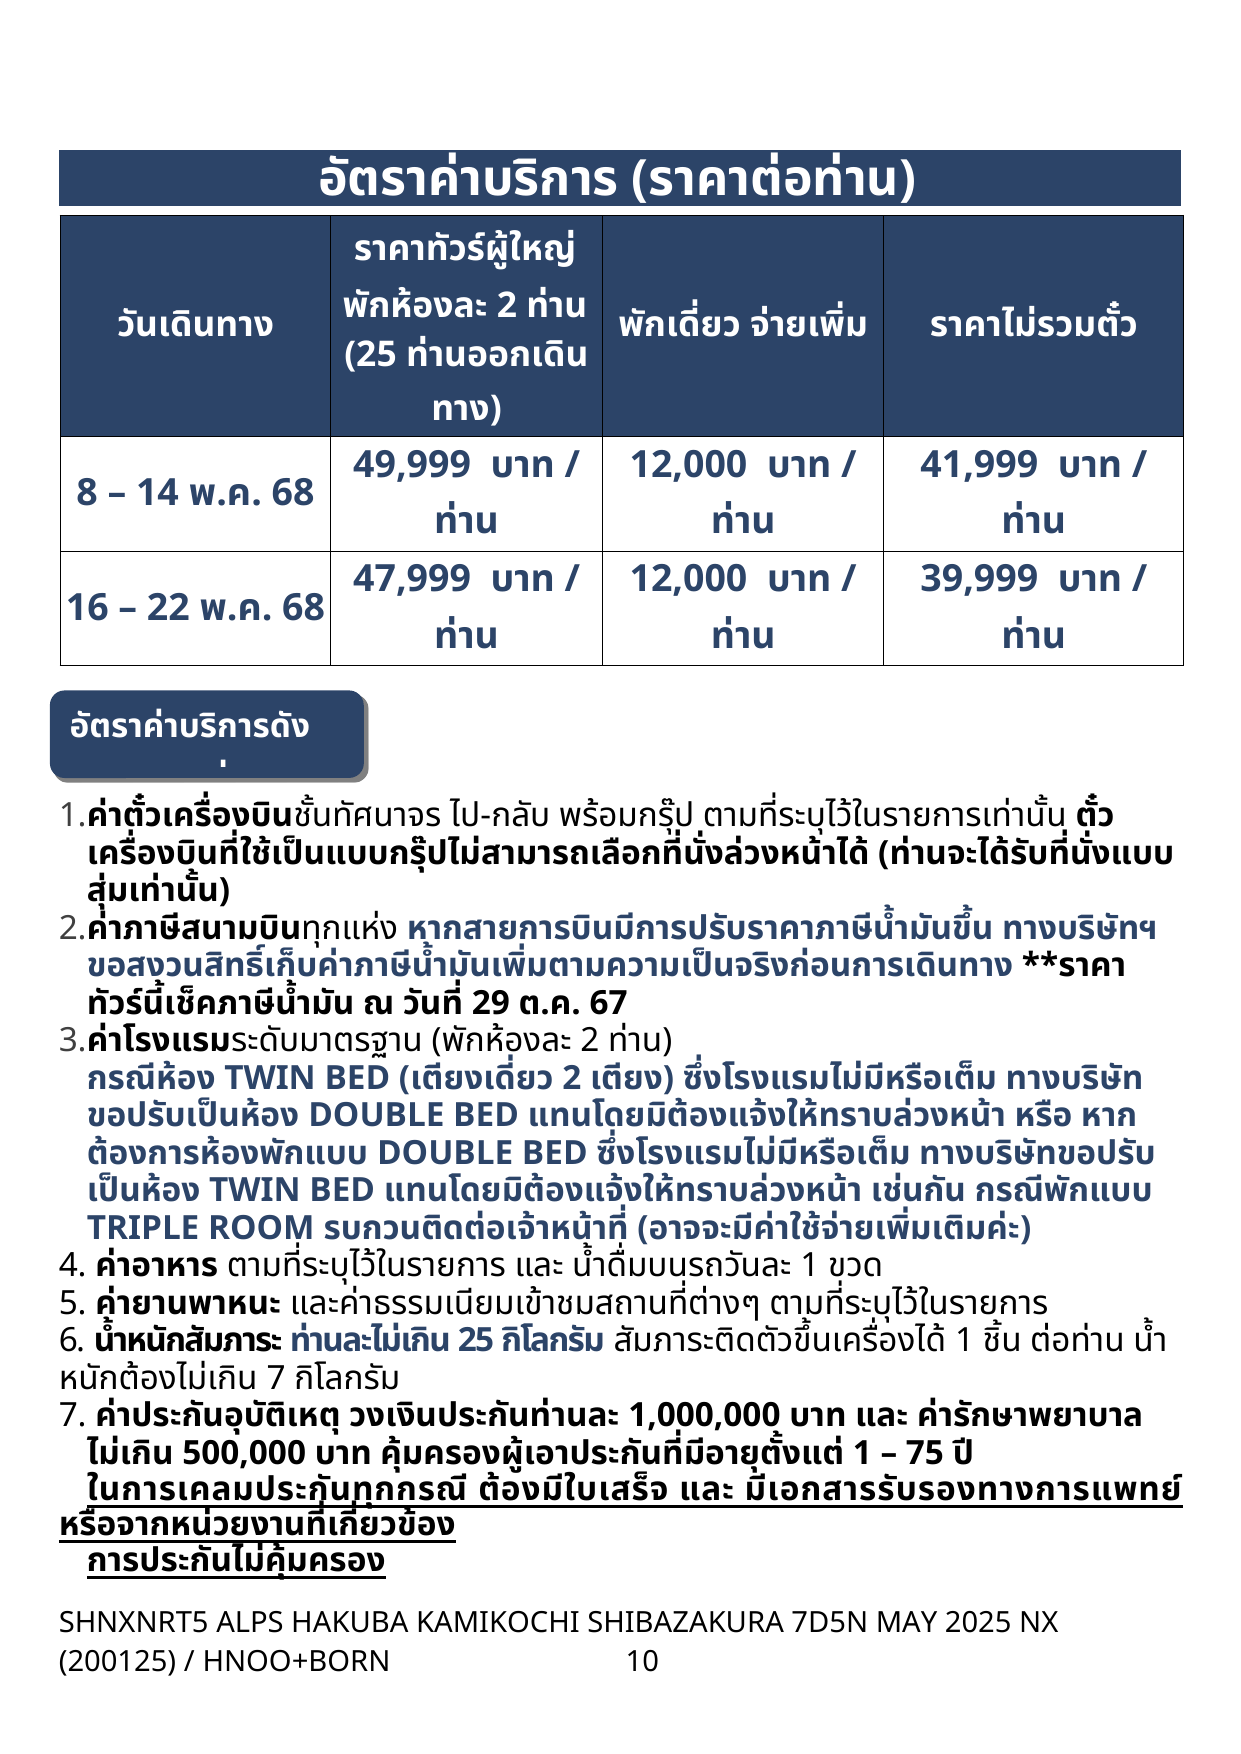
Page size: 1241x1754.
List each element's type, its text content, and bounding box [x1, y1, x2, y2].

table_header อัตราค่าบริการ (ราคาต่อท่าน) [59, 150, 1181, 206]
table_cell 16 – 22 พ.ค. 68 [61, 552, 330, 665]
list ค่าตั๋วเครื่องบินชั้นทัศนาจร ไป-กลับ พร้อมกรุ๊ป ตามที่ระบุไว้ในรายการเท่านั้น ตั๋วเครื่องบินที่ใช้เป็นแบบกรุ๊ปไม่สามารถเลือกที่นั่งล่วงหน้าได้ (ท่านจะได้รับที่นั่งแบบสุ่มเท่านั้น) [58, 797, 1182, 909]
list ค่าโรงแรมระดับมาตรฐาน (พักห้องละ 2 ท่าน) [58, 1022, 1182, 1059]
text 4. ค่าอาหาร ตามที่ระบุไว้ในรายการ และ น้ำดื่มบนรถวันละ 1 ขวด [58, 1247, 1182, 1284]
table_header วันเดินทาง [61, 216, 330, 436]
table_cell 39,999 บาท / ท่าน [884, 552, 1183, 665]
table_header ราคาทัวร์ผู้ใหญ่ พักห้องละ 2 ท่าน (25 ท่านออกเดินทาง) [331, 216, 602, 436]
text 7. ค่าประกันอุบัติเหตุ วงเงินประกันท่านละ 1,000,000 บาท และ ค่ารักษาพยาบาล ไม่เกิน 500,000 บาท คุ้มครองผู้เอาประกันที่มีอายุตั้งแต่ 1 – 75 ปี [58, 1397, 1182, 1472]
table_cell 41,999 บาท / ท่าน [884, 437, 1183, 551]
table_cell 49,999 บาท / ท่าน [331, 437, 602, 551]
text 6. น้ำหนักสัมภาระ ท่านละไม่เกิน 25 กิโลกรัม สัมภาระติดตัวขึ้นเครื่องได้ 1 ชิ้น ต่อท่าน น้ำหนักต้องไม่เกิน 7 กิโลกรัม [58, 1322, 1182, 1397]
list ค่าภาษีสนามบินทุกแห่ง หากสายการบินมีการปรับราคาภาษีน้ำมันขึ้น ทางบริษัทฯ ขอสงวนสิทธิ์เก็บค่าภาษีน้ำมันเพิ่มตามความเป็นจริงก่อนการเดินทาง **ราคาทัวร์นี้เช็คภาษีน้ำมัน ณ วันที่ 29 ต.ค. 67 [58, 909, 1182, 1022]
table_cell 8 – 14 พ.ค. 68 [61, 437, 330, 551]
text 5. ค่ายานพาหนะ และค่าธรรมเนียมเข้าชมสถานที่ต่างๆ ตามที่ระบุไว้ในรายการ [58, 1284, 1182, 1322]
table_cell 12,000 บาท / ท่าน [603, 437, 883, 551]
table_header พักเดี่ยว จ่ายเพิ่ม [603, 216, 883, 436]
table_header ราคาไม่รวมตั๋ว [884, 216, 1183, 436]
text ในการเคลมประกันทุกกรณี ต้องมีใบเสร็จ และ มีเอกสารรับรองทางการแพทย์ หรือจากหน่วยงานที่เกี่ยวข้อง [58, 1472, 1182, 1543]
text กรณีห้อง TWIN BED (เตียงเดี่ยว 2 เตียง) ซึ่งโรงแรมไม่มีหรือเต็ม ทางบริษัทขอปรับเป็นห้อง DOUBLE BED แทนโดยมิต้องแจ้งให้ทราบล่วงหน้า หรือ หากต้องการห้องพักแบบ DOUBLE BED ซึ่งโรงแรมไม่มีหรือเต็ม ทางบริษัทขอปรับเป็นห้อง TWIN BED แทนโดยมิต้องแจ้งให้ทราบล่วงหน้า เช่นกัน กรณีพักแบบ TRIPLE ROOM รบกวนติดต่อเจ้าหน้าที่ (อาจจะมีค่าใช้จ่ายเพิ่มเติมค่ะ) [87, 1059, 1182, 1247]
text การประกันไม่คุ้มครอง [58, 1543, 1182, 1578]
table_cell 47,999 บาท / ท่าน [331, 552, 602, 665]
table_cell 12,000 บาท / ท่าน [603, 552, 883, 665]
